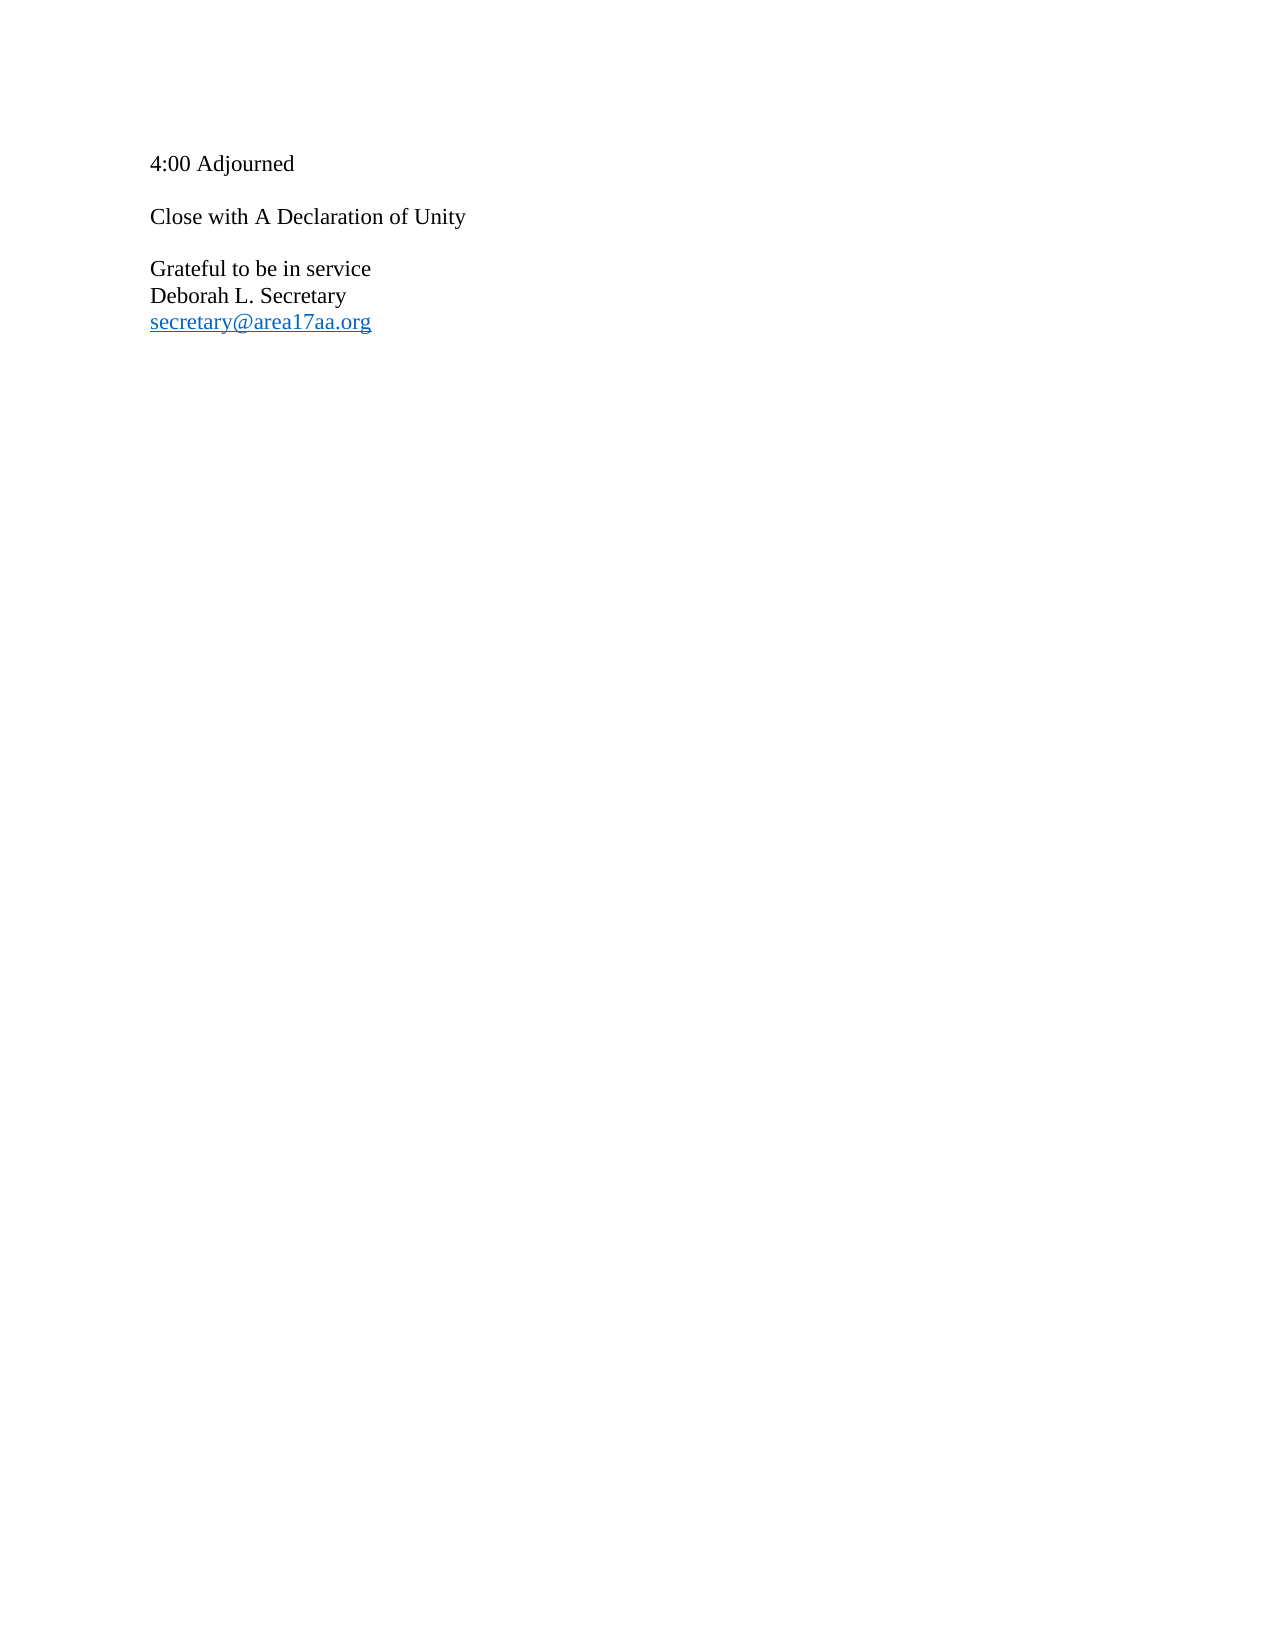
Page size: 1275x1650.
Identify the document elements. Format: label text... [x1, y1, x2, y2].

text Deborah L. Secretary [150, 282, 1125, 308]
text Grateful to be in service [150, 255, 1125, 282]
text 4:00 Adjourned [150, 150, 1125, 176]
text secretary@area17aa.org [150, 308, 1125, 334]
text Close with A Declaration of Unity [150, 203, 1125, 229]
